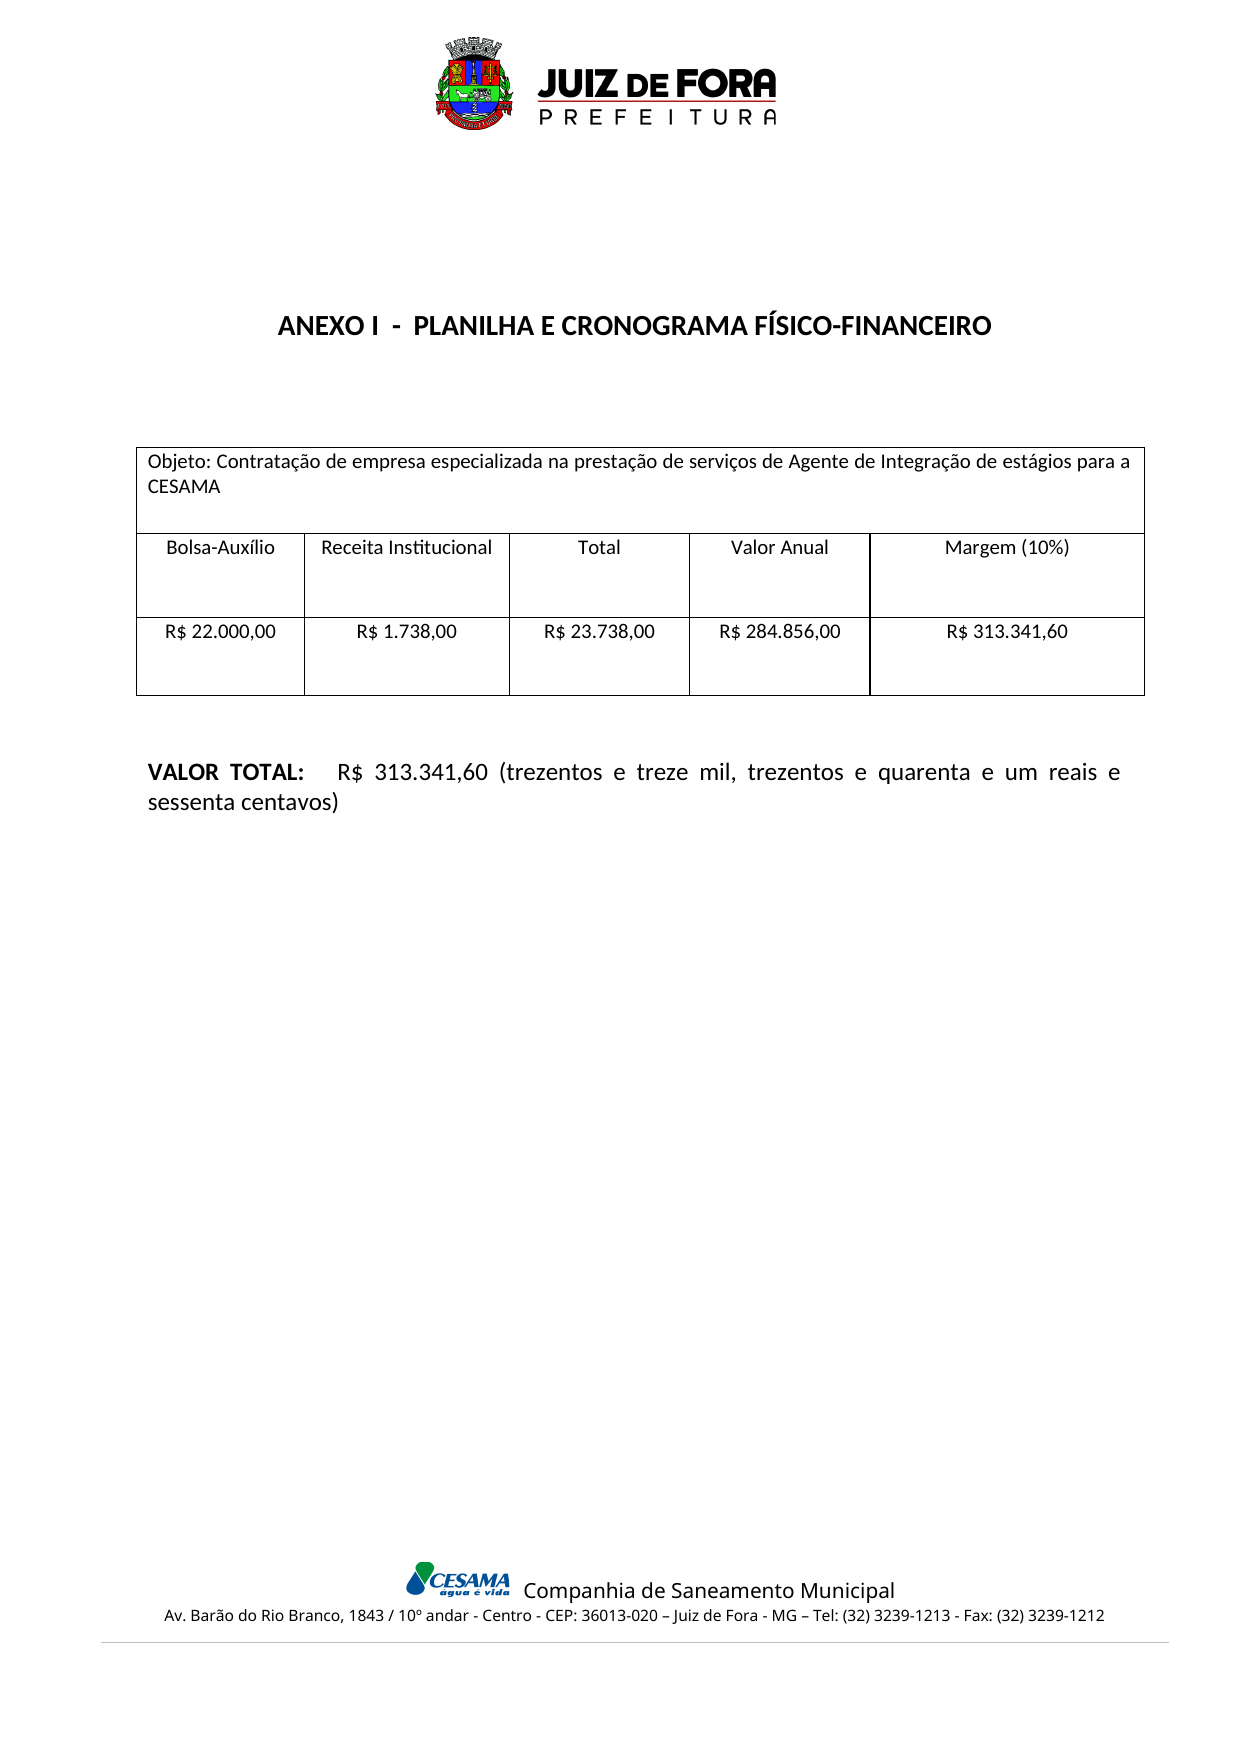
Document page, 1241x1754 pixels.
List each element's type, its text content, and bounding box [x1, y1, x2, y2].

table_cell R$ 284.856,00 [690, 618, 869, 695]
table_cell Total [510, 534, 689, 617]
table_header Objeto: Contratação de empresa especializada na prestação de serviços de Agente de Integração de estágios para a CESAMA [137, 448, 1144, 533]
table_cell R$ 1.738,00 [305, 618, 509, 695]
picture [435, 37, 776, 130]
table_cell R$ 23.738,00 [510, 618, 689, 695]
table_cell Valor Anual [690, 534, 869, 617]
picture [406, 1562, 510, 1597]
table_cell R$ 22.000,00 [137, 618, 304, 695]
table_cell Receita Institucional [305, 534, 509, 617]
table_cell R$ 313.341,60 [871, 618, 1144, 695]
text VALOR TOTAL: R$ 313.341,60 (trezentos e treze mil, trezentos e quarenta e um reais e sessenta centavos) [148, 756, 1122, 817]
table_cell Bolsa-Auxílio [137, 534, 304, 617]
table_cell Margem (10%) [871, 534, 1144, 617]
text ANEXO I - PLANILHA E CRONOGRAMA FÍSICO-FINANCEIRO [148, 311, 1122, 342]
